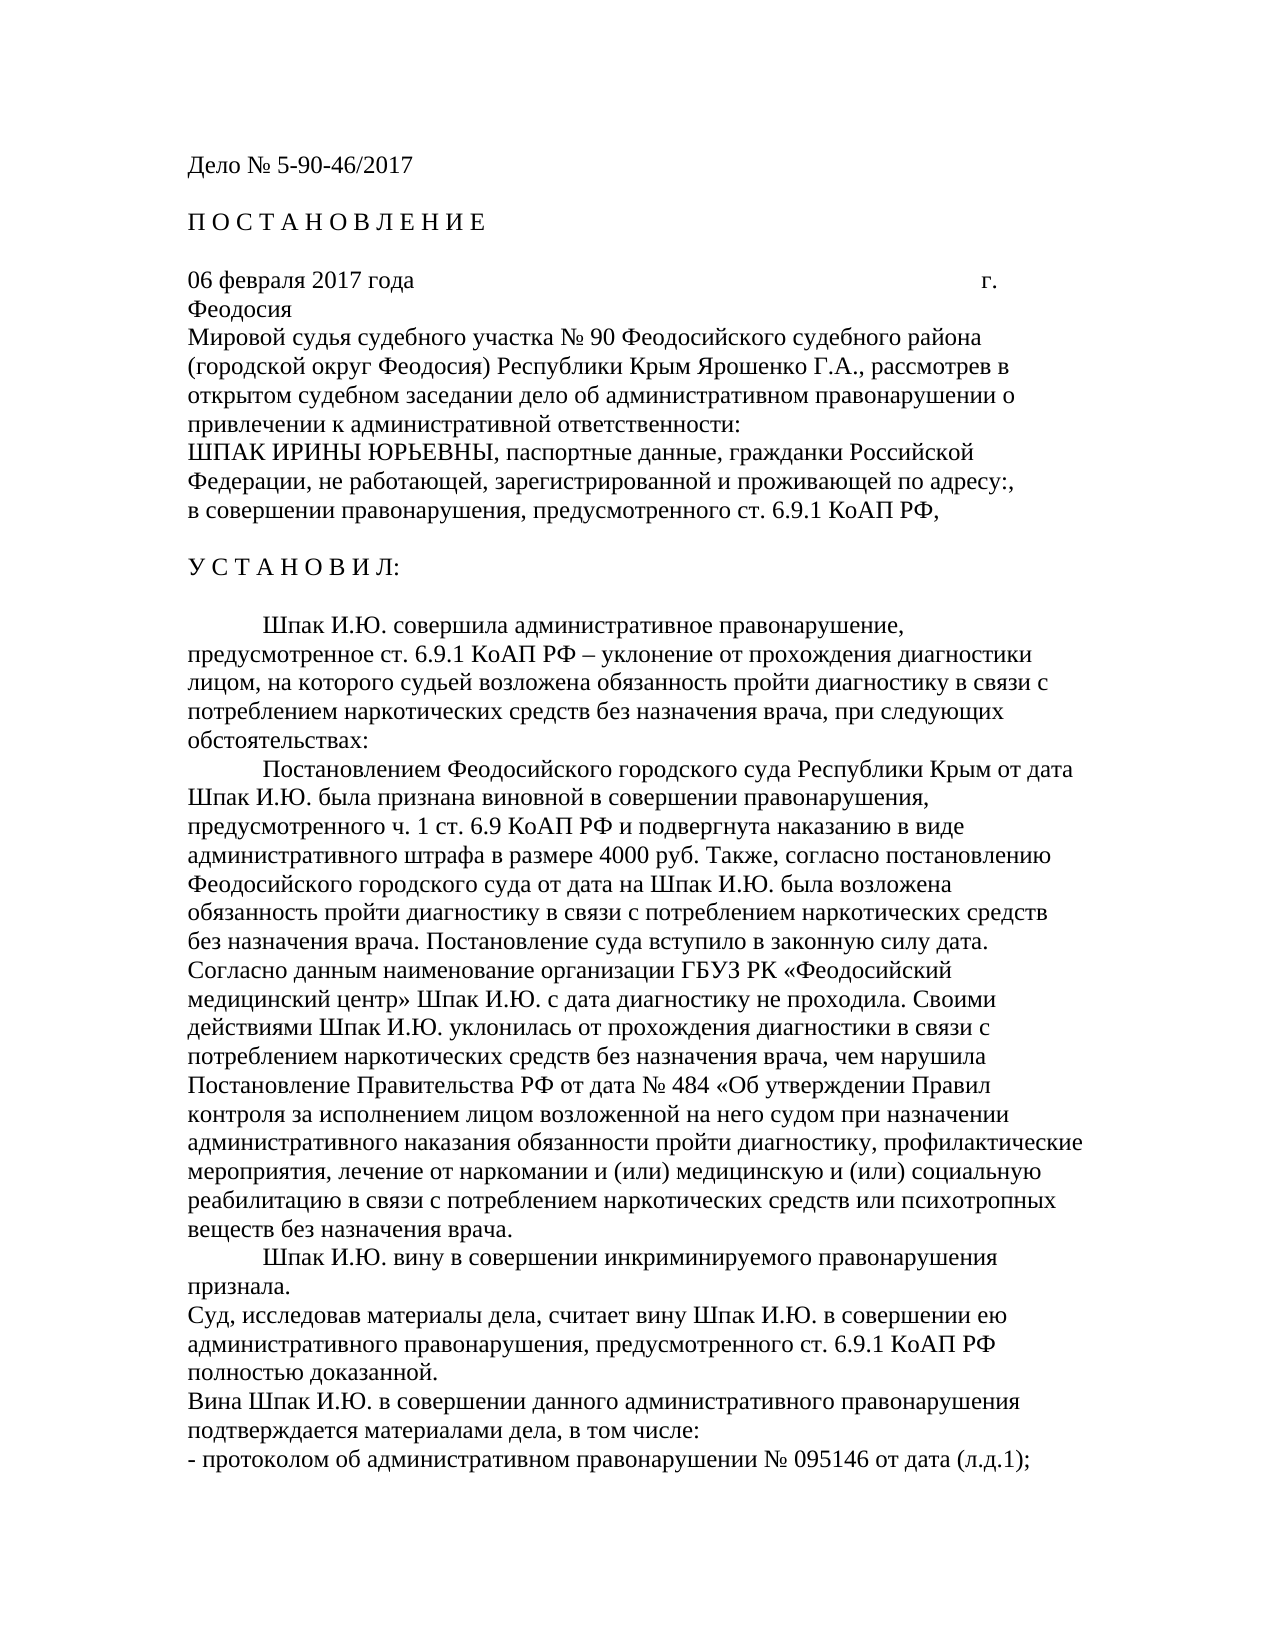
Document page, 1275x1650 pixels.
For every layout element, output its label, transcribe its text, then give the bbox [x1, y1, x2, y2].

text П О С Т А Н О В Л Е Н И Е [187, 207, 1087, 236]
text Суд, исследовав материалы дела, считает вину Шпак И.Ю. в совершении ею административного правонарушения, предусмотренного ст. 6.9.1 КоАП РФ полностью доказанной. [187, 1300, 1087, 1386]
text - протоколом об административном правонарушении № 095146 от дата (л.д.1); [187, 1444, 1087, 1472]
text в совершении правонарушения, предусмотренного ст. 6.9.1 КоАП РФ, [187, 495, 1087, 524]
text Шпак И.Ю. вину в совершении инкриминируемого правонарушения признала. [187, 1242, 1087, 1300]
text Вина Шпак И.Ю. в совершении данного административного правонарушения подтверждается материалами дела, в том числе: [187, 1386, 1087, 1444]
text Постановлением Феодосийского городского суда Республики Крым от дата Шпак И.Ю. была признана виновной в совершении правонарушения, предусмотренного ч. 1 ст. 6.9 КоАП РФ и подвергнута наказанию в виде административного штрафа в размере 4000 руб. Также, согласно постановлению Феодосийского городского суда от дата на Шпак И.Ю. была возложена обязанность пройти диагностику в связи с потреблением наркотических средств без назначения врача. Постановление суда вступило в законную силу дата. Согласно данным наименование организации ГБУЗ РК «Феодосийский медицинский центр» Шпак И.Ю. с дата диагностику не проходила. Своими действиями Шпак И.Ю. уклонилась от прохождения диагностики в связи с потреблением наркотических средств без назначения врача, чем нарушила Постановление Правительства РФ от дата № 484 «Об утверждении Правил контроля за исполнением лицом возложенной на него судом при назначении административного наказания обязанности пройти диагностику, профилактические мероприятия, лечение от наркомании и (или) медицинскую и (или) социальную реабилитацию в связи с потреблением наркотических средств или психотропных веществ без назначения врача. [187, 754, 1087, 1242]
text 06 февраля 2017 года г. Феодосия [187, 265, 1087, 322]
text ШПАК ИРИНЫ ЮРЬЕВНЫ, паспортные данные, гражданки Российской Федерации, не работающей, зарегистрированной и проживающей по адресу:, [187, 437, 1087, 495]
text Шпак И.Ю. совершила административное правонарушение, предусмотренное ст. 6.9.1 КоАП РФ – уклонение от прохождения диагностики лицом, на которого судьей возложена обязанность пройти диагностику в связи с потреблением наркотических средств без назначения врача, при следующих обстоятельствах: [187, 610, 1087, 754]
text У С Т А Н О В И Л: [187, 552, 1087, 581]
text Мировой судья судебного участка № 90 Феодосийского судебного района (городской округ Феодосия) Республики Крым Ярошенко Г.А., рассмотрев в открытом судебном заседании дело об административном правонарушении о привлечении к административной ответственности: [187, 322, 1087, 437]
text Дело № 5-90-46/2017 [187, 150, 1087, 179]
